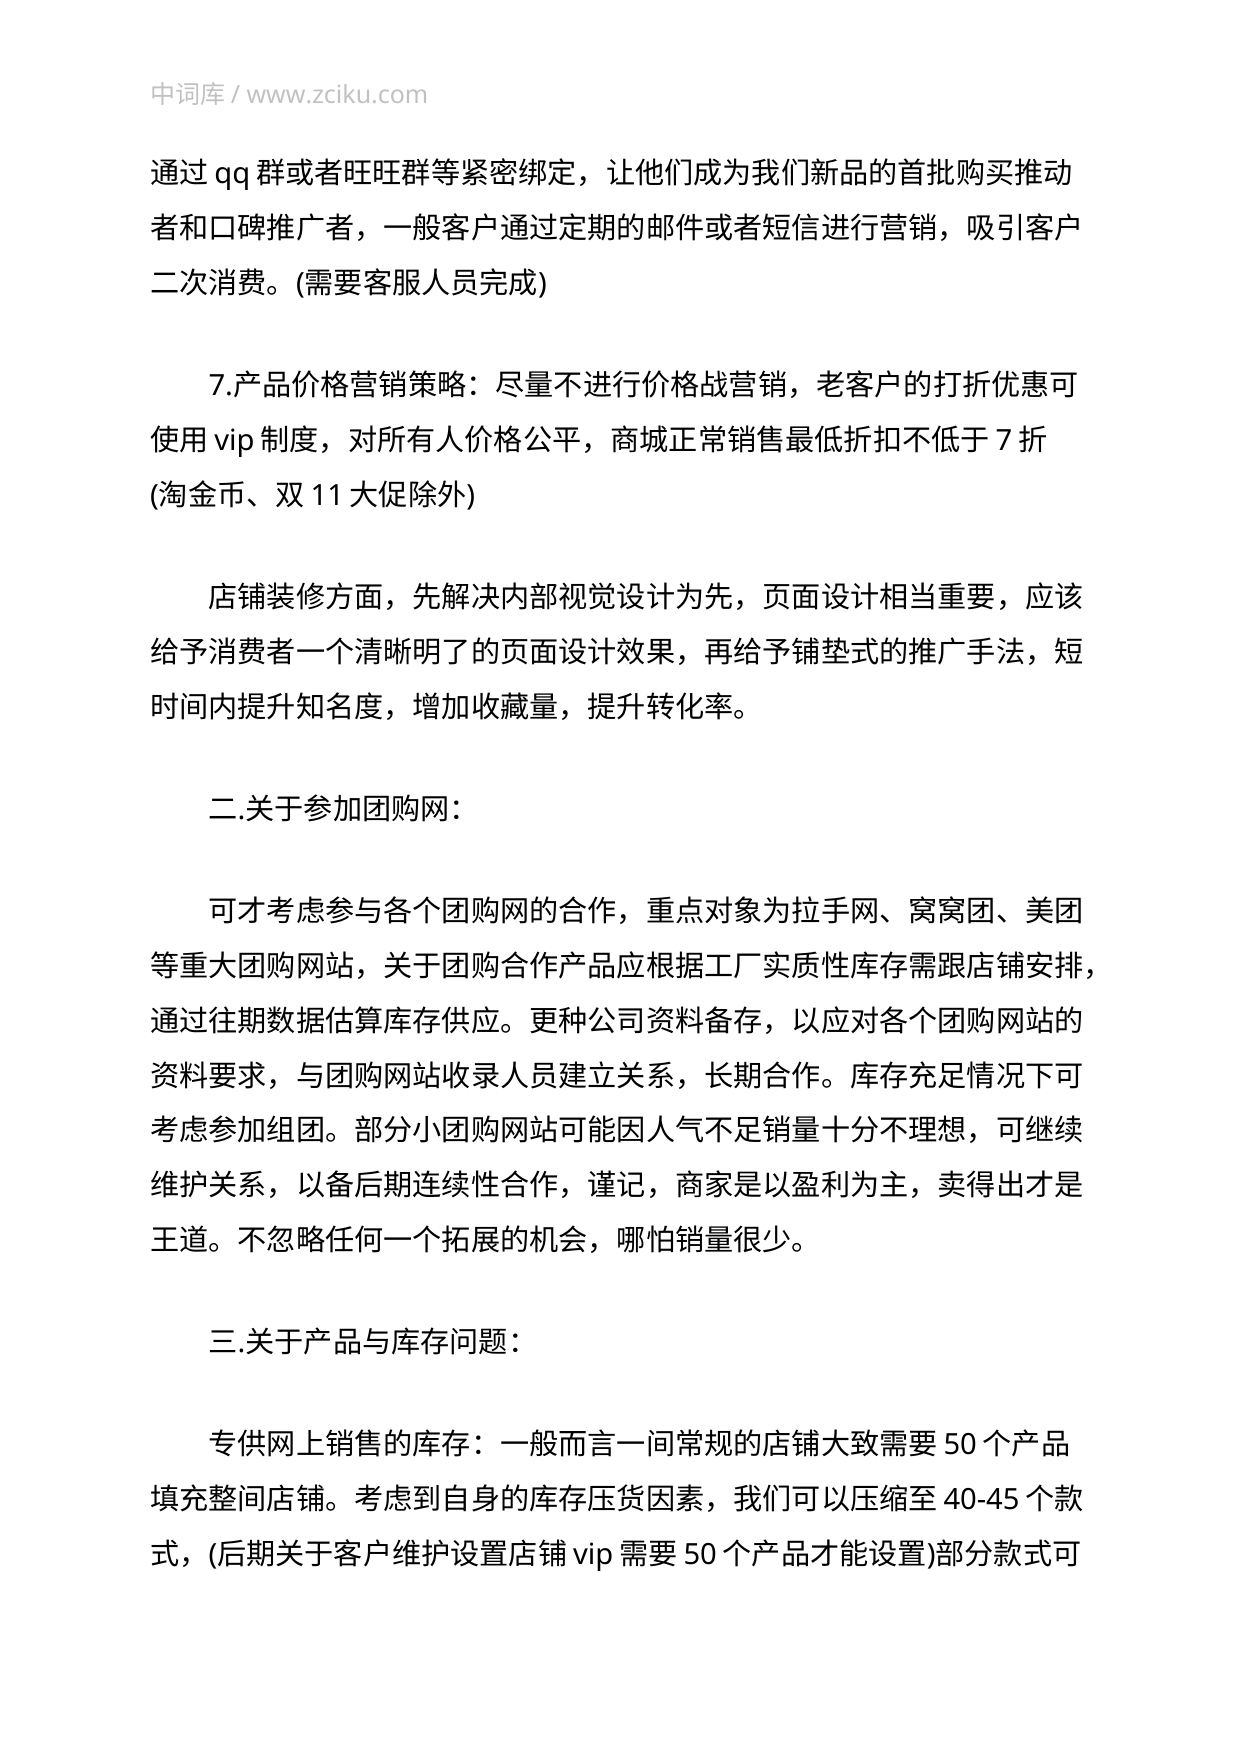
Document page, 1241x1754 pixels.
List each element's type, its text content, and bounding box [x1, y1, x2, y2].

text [150, 1421, 1090, 1573]
text 可才考虑参与各个团购网的合作，重点对象为拉手网、窝窝团、美团等重大团购网站，关于团购合作产品应根据工厂实质性库存需跟店铺安排，通过往期数据估算库存供应。更种公司资料备存，以应对各个团购网站的资料要求，与团购网站收录人员建立关系，长期合作。库存充足情况下可考虑参加组团。部分小团购网站可能因人气不足销量十分不理想，可继续维护关系，以备后期连续性合作，谨记，商家是以盈利为主，卖得出才是王道。不忽略任何一个拓展的机会，哪怕销量很少。 [150, 887, 1090, 1259]
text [150, 150, 1090, 302]
text 二.关于参加团购网： [150, 785, 1090, 828]
text 店铺装修方面，先解决内部视觉设计为先，页面设计相当重要，应该给予消费者一个清晰明了的页面设计效果，再给予铺垫式的推广手法，短时间内提升知名度，增加收藏量，提升转化率。 [150, 574, 1090, 726]
text 7.产品价格营销策略：尽量不进行价格战营销，老客户的打折优惠可使用vip制度，对所有人价格公平，商城正常销售最低折扣不低于7折 (淘金币、双11大促除外) [150, 362, 1090, 514]
text 三.关于产品与库存问题： [150, 1318, 1090, 1361]
